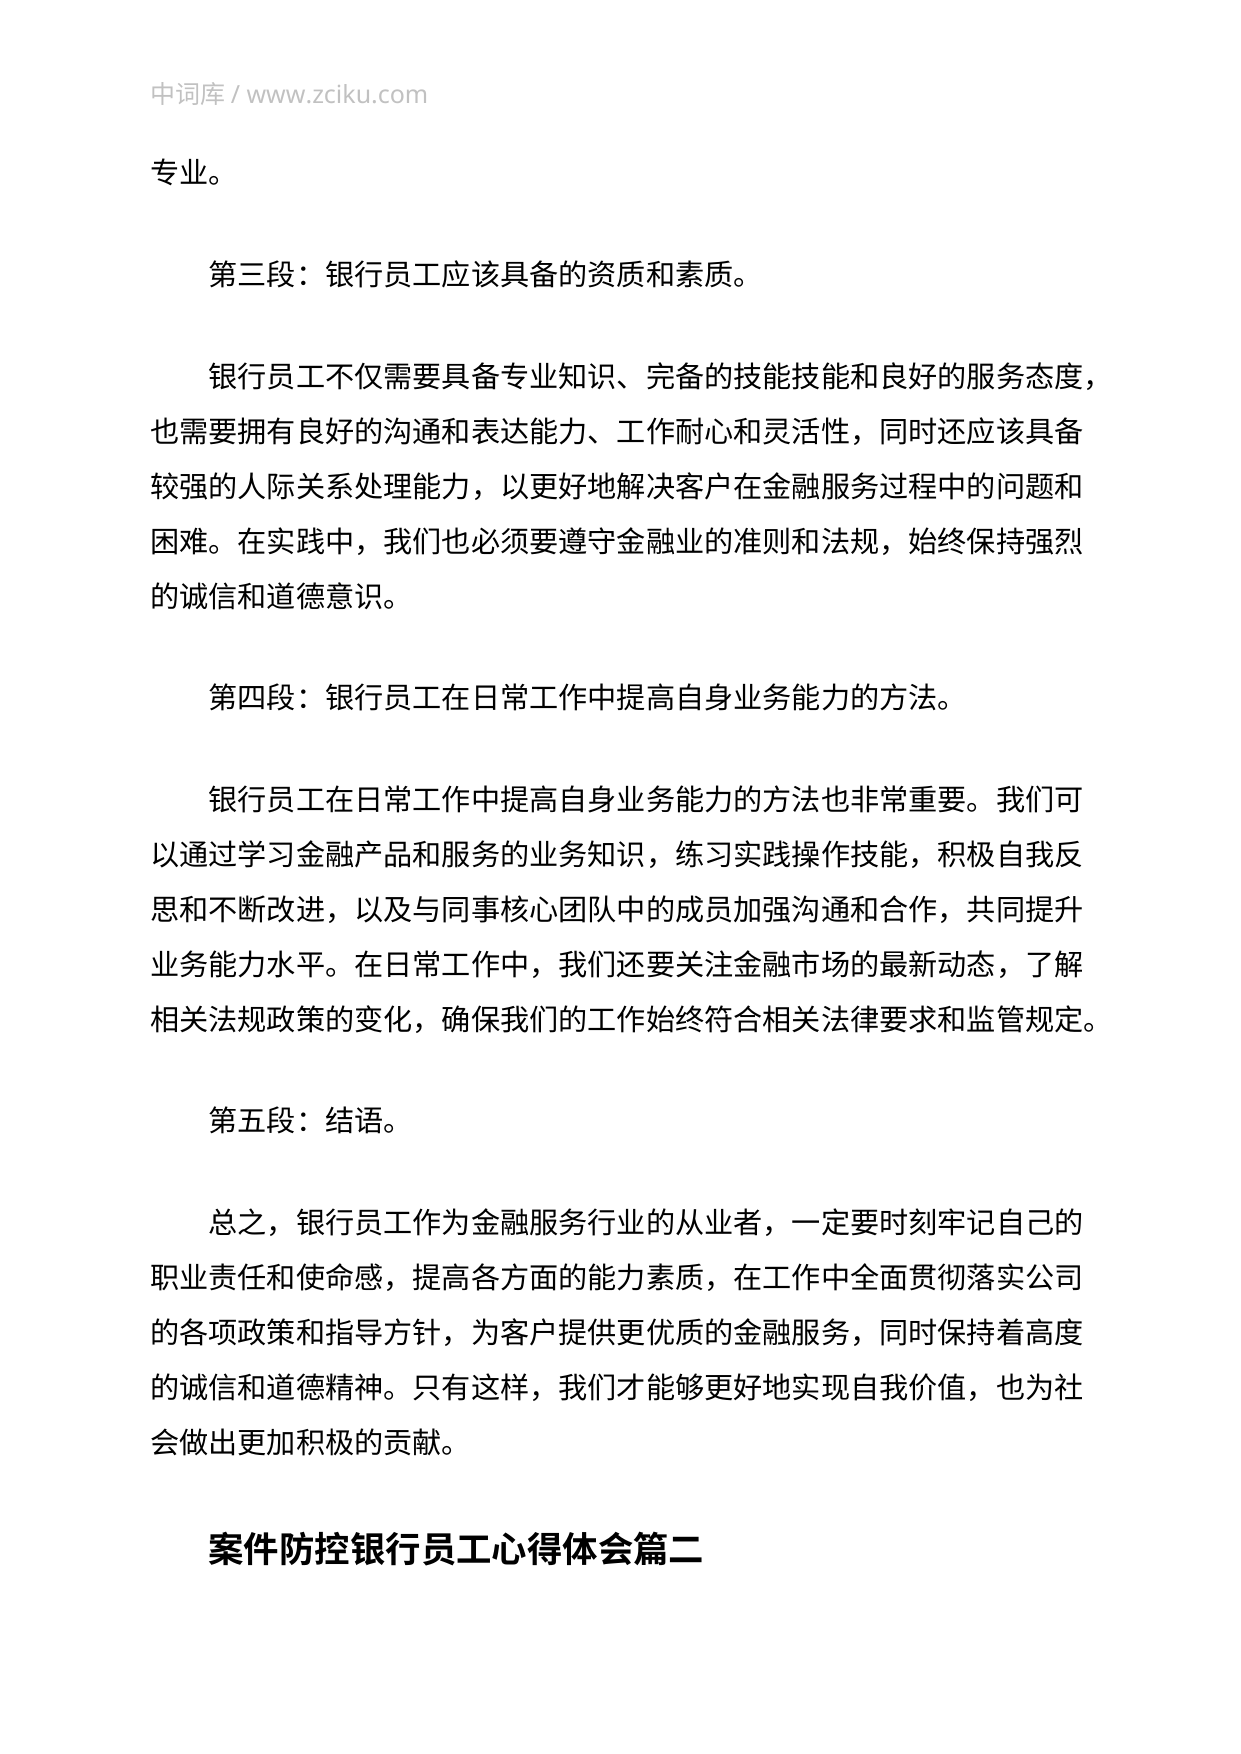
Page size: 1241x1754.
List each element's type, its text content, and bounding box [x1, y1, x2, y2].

text 总之，银行员工作为金融服务行业的从业者，一定要时刻牢记自己的职业责任和使命感，提高各方面的能力素质，在工作中全面贯彻落实公司的各项政策和指导方针，为客户提供更优质的金融服务，同时保持着高度的诚信和道德精神。只有这样，我们才能够更好地实现自我价值，也为社会做出更加积极的贡献。 [150, 1200, 1090, 1462]
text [150, 150, 1090, 192]
text 第三段：银行员工应该具备的资质和素质。 [150, 252, 1090, 294]
text 第四段：银行员工在日常工作中提高自身业务能力的方法。 [150, 675, 1090, 717]
text 银行员工在日常工作中提高自身业务能力的方法也非常重要。我们可以通过学习金融产品和服务的业务知识，练习实践操作技能，积极自我反思和不断改进，以及与同事核心团队中的成员加强沟通和合作，共同提升业务能力水平。在日常工作中，我们还要关注金融市场的最新动态，了解相关法规政策的变化，确保我们的工作始终符合相关法律要求和监管规定。 [150, 777, 1090, 1038]
text 第五段：结语。 [150, 1098, 1090, 1140]
text 案件防控银行员工心得体会篇二 [150, 1521, 1090, 1572]
text 银行员工不仅需要具备专业知识、完备的技能技能和良好的服务态度，也需要拥有良好的沟通和表达能力、工作耐心和灵活性，同时还应该具备较强的人际关系处理能力，以更好地解决客户在金融服务过程中的问题和困难。在实践中，我们也必须要遵守金融业的准则和法规，始终保持强烈的诚信和道德意识。 [150, 353, 1090, 615]
